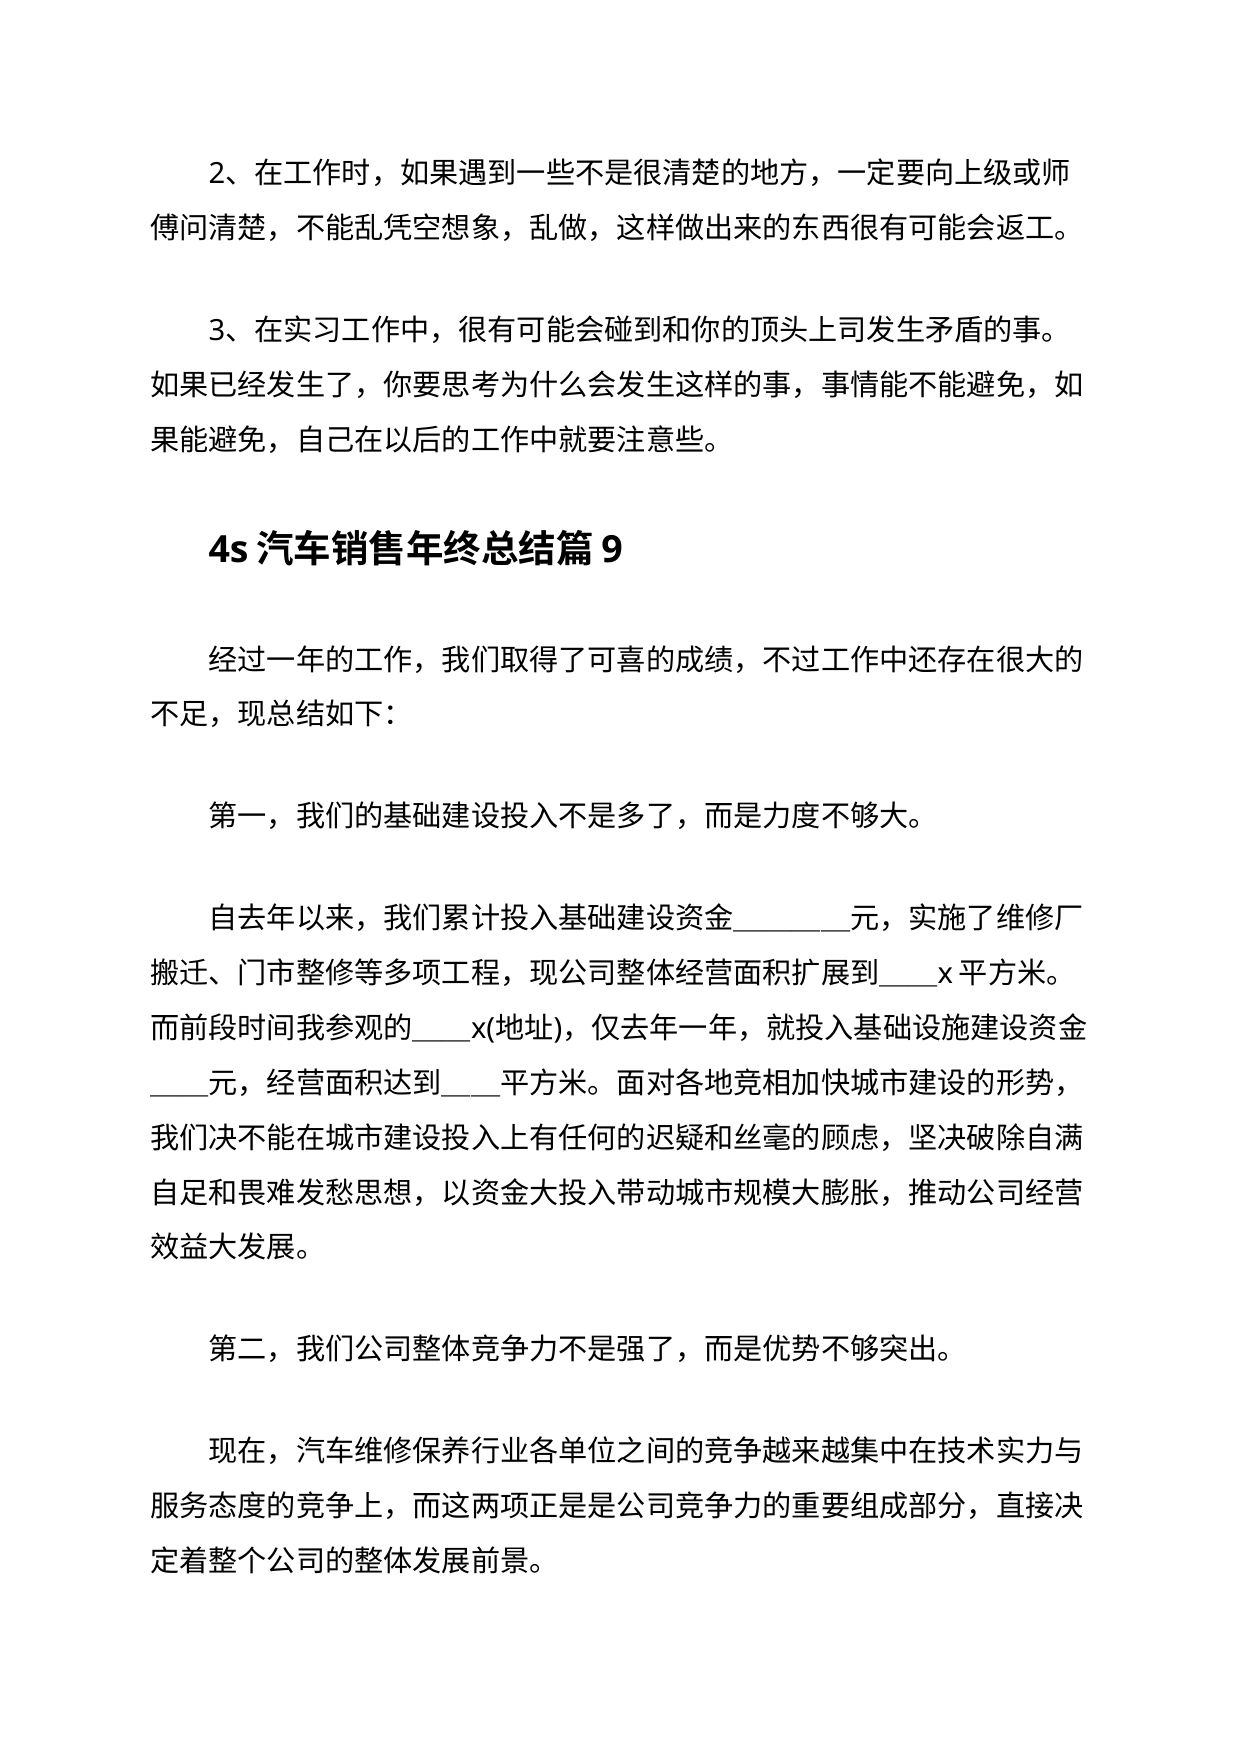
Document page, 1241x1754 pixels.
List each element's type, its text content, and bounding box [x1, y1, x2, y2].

text 第二，我们公司整体竞争力不是强了，而是优势不够突出。 [150, 1326, 1090, 1368]
text 现在，汽车维修保养行业各单位之间的竞争越来越集中在技术实力与服务态度的竞争上，而这两项正是是公司竞争力的重要组成部分，直接决定着整个公司的整体发展前景。 [150, 1428, 1090, 1580]
text 第一，我们的基础建设投入不是多了，而是力度不够大。 [150, 793, 1090, 835]
text 2、在工作时，如果遇到一些不是很清楚的地方，一定要向上级或师傅问清楚，不能乱凭空想象，乱做，这样做出来的东西很有可能会返工。 [150, 150, 1090, 247]
text 3、在实习工作中，很有可能会碰到和你的顶头上司发生矛盾的事。如果已经发生了，你要思考为什么会发生这样的事，事情能不能避免，如果能避免，自己在以后的工作中就要注意些。 [150, 307, 1090, 459]
text 自去年以来，我们累计投入基础建设资金＿＿＿＿元，实施了维修厂搬迁、门市整修等多项工程，现公司整体经营面积扩展到＿＿x平方米。而前段时间我参观的＿＿x(地址)，仅去年一年，就投入基础设施建设资金＿＿元，经营面积达到＿＿平方米。面对各地竞相加快城市建设的形势，我们决不能在城市建设投入上有任何的迟疑和丝毫的顾虑，坚决破除自满自足和畏难发愁思想，以资金大投入带动城市规模大膨胀，推动公司经营效益大发展。 [150, 894, 1090, 1266]
text 经过一年的工作，我们取得了可喜的成绩，不过工作中还存在很大的不足，现总结如下： [150, 636, 1090, 733]
text 4s汽车销售年终总结篇9 [150, 518, 1090, 573]
